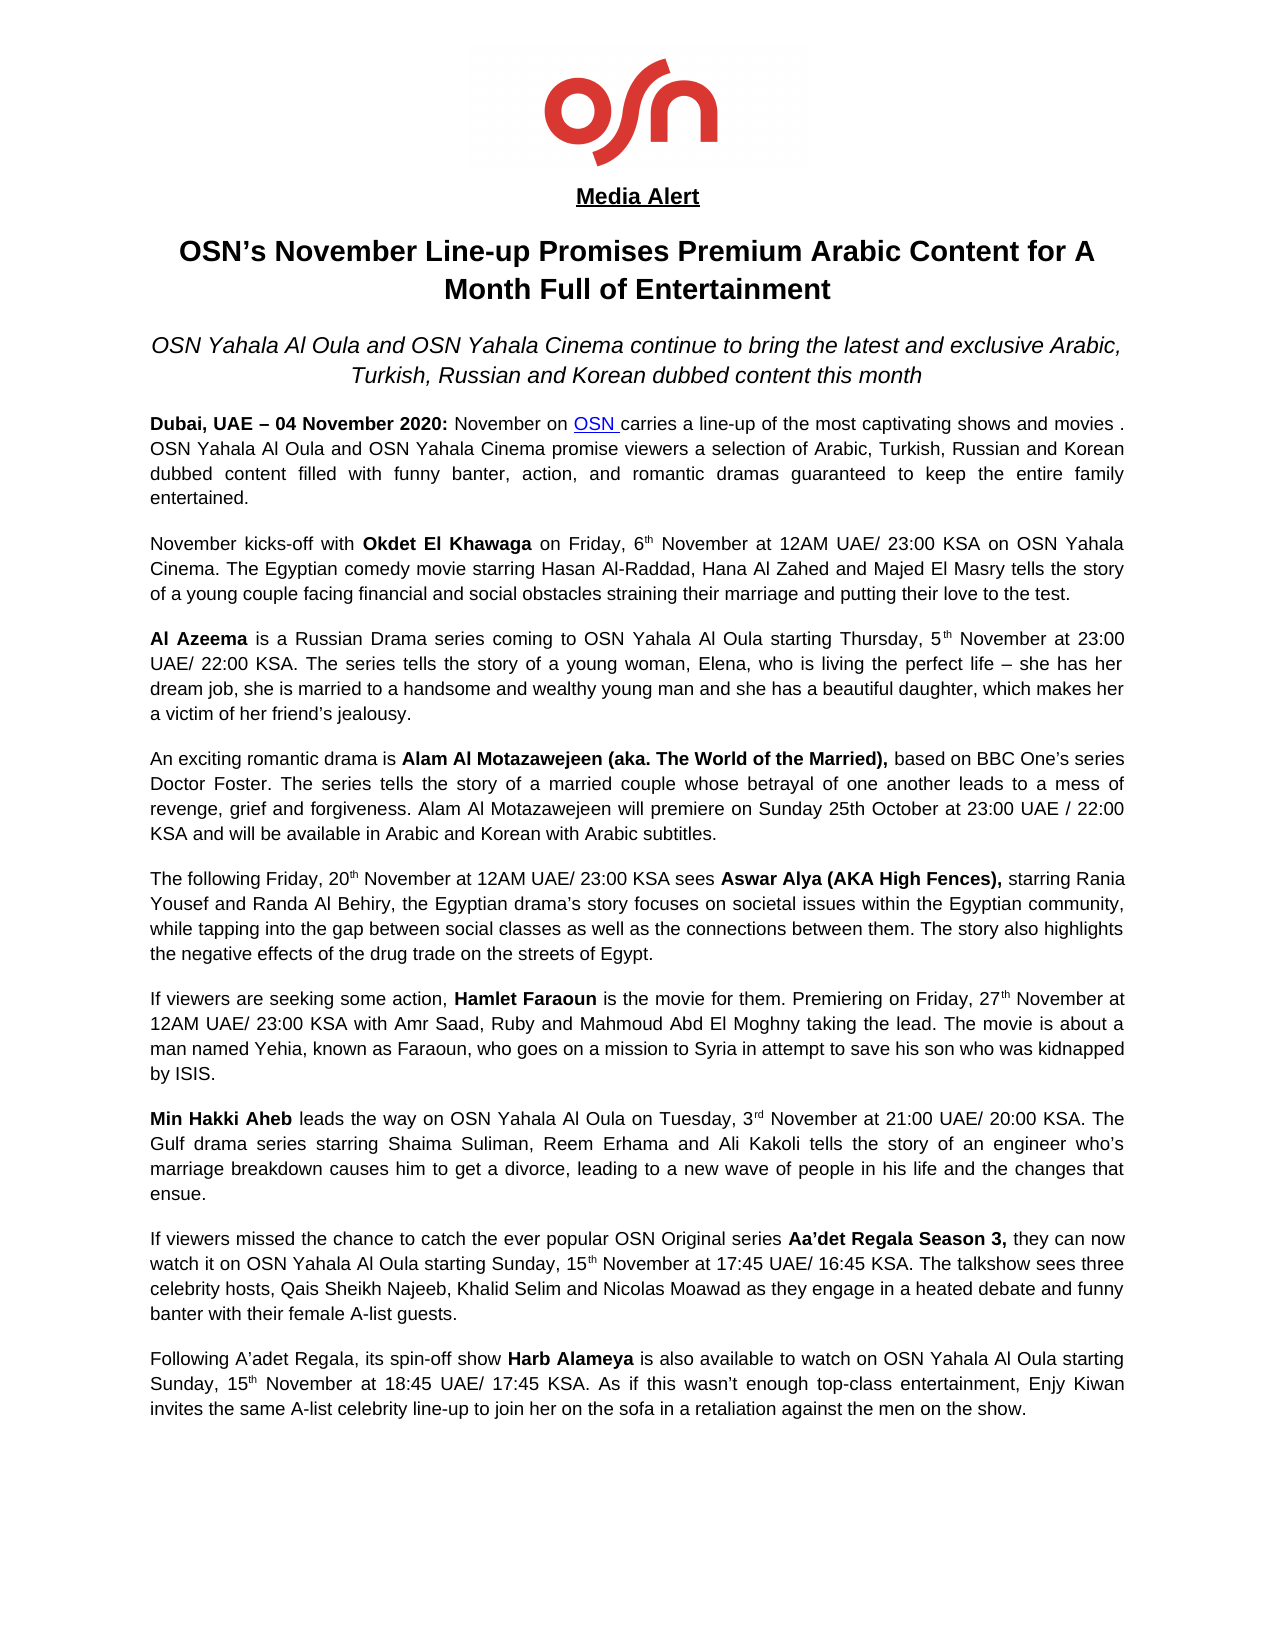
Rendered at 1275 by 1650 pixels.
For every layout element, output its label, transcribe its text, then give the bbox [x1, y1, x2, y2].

text An exciting romantic drama is Alam Al Motazawejeen (aka. The World of the Married), based on BBC One’s series Doctor Foster. The series tells the story of a married couple whose betrayal of one another leads to a mess of revenge, grief and forgiveness. Alam Al Motazawejeen will premiere on Sunday 25th October at 23:00 UAE / 22:00 KSA and will be available in Arabic and Korean with Arabic subtitles. [150, 748, 1125, 844]
text The following Friday, 20th November at 12AM UAE/ 23:00 KSA sees Aswar Alya (AKA High Fences), starring Rania Yousef and Randa Al Behiry, the Egyptian drama’s story focuses on societal issues within the Egyptian community, while tapping into the gap between social classes as well as the connections between them. The story also highlights the negative effects of the drug trade on the streets of Egypt. [150, 868, 1125, 964]
text OSN’s November Line-up Promises Premium Arabic Content for A Month Full of Entertainment [150, 234, 1125, 306]
text Following A’adet Regala, its spin-off show Harb Alameya is also available to watch on OSN Yahala Al Oula starting Sunday, 15th November at 18:45 UAE/ 17:45 KSA. As if this wasn’t enough top-class entertainment, Enjy Kiwan invites the same A-list celebrity line-up to join her on the sofa in a retaliation against the men on the show. [150, 1348, 1125, 1419]
text Dubai, UAE – 04 November 2020: November on OSN carries a line-up of the most captivating shows and movies . OSN Yahala Al Oula and OSN Yahala Cinema promise viewers a selection of Arabic, Turkish, Russian and Korean dubbed content filled with funny banter, action, and romantic dramas guaranteed to keep the entire family entertained. [150, 413, 1125, 509]
text If viewers are seeking some action, Hamlet Faraoun is the movie for them. Premiering on Friday, 27th November at 12AM UAE/ 23:00 KSA with Amr Saad, Ruby and Mahmoud Abd El Moghny taking the lead. The movie is about a man named Yehia, known as Faraoun, who goes on a mission to Syria in attempt to save his son who was kidnapped by ISIS. [150, 988, 1125, 1084]
text Media Alert [150, 183, 1125, 209]
picture [465, 45, 810, 174]
text If viewers missed the chance to catch the ever popular OSN Original series Aa’det Regala Season 3, they can now watch it on OSN Yahala Al Oula starting Sunday, 15th November at 17:45 UAE/ 16:45 KSA. The talkshow sees three celebrity hosts, Qais Sheikh Najeeb, Khalid Selim and Nicolas Moawad as they engage in a heated debate and funny banter with their female A-list guests. [150, 1228, 1125, 1324]
text November kicks-off with Okdet El Khawaga on Friday, 6th November at 12AM UAE/ 23:00 KSA on OSN Yahala Cinema. The Egyptian comedy movie starring Hasan Al-Raddad, Hana Al Zahed and Majed El Masry tells the story of a young couple facing financial and social obstacles straining their marriage and putting their love to the test. [150, 533, 1125, 604]
text Min Hakki Aheb leads the way on OSN Yahala Al Oula on Tuesday, 3rd November at 21:00 UAE/ 20:00 KSA. The Gulf drama series starring Shaima Suliman, Reem Erhama and Ali Kakoli tells the story of an engineer who’s marriage breakdown causes him to get a divorce, leading to a new wave of people in his life and the changes that ensue. [150, 1108, 1125, 1204]
text Al Azeema is a Russian Drama series coming to OSN Yahala Al Oula starting Thursday, 5th November at 23:00 UAE/ 22:00 KSA. The series tells the story of a young woman, Elena, who is living the perfect life – she has her dream job, she is married to a handsome and wealthy young man and she has a beautiful daughter, which makes her a victim of her friend’s jealousy. [150, 628, 1125, 724]
text OSN Yahala Al Oula and OSN Yahala Cinema continue to bring the latest and exclusive Arabic, Turkish, Russian and Korean dubbed content this month [150, 332, 1125, 388]
